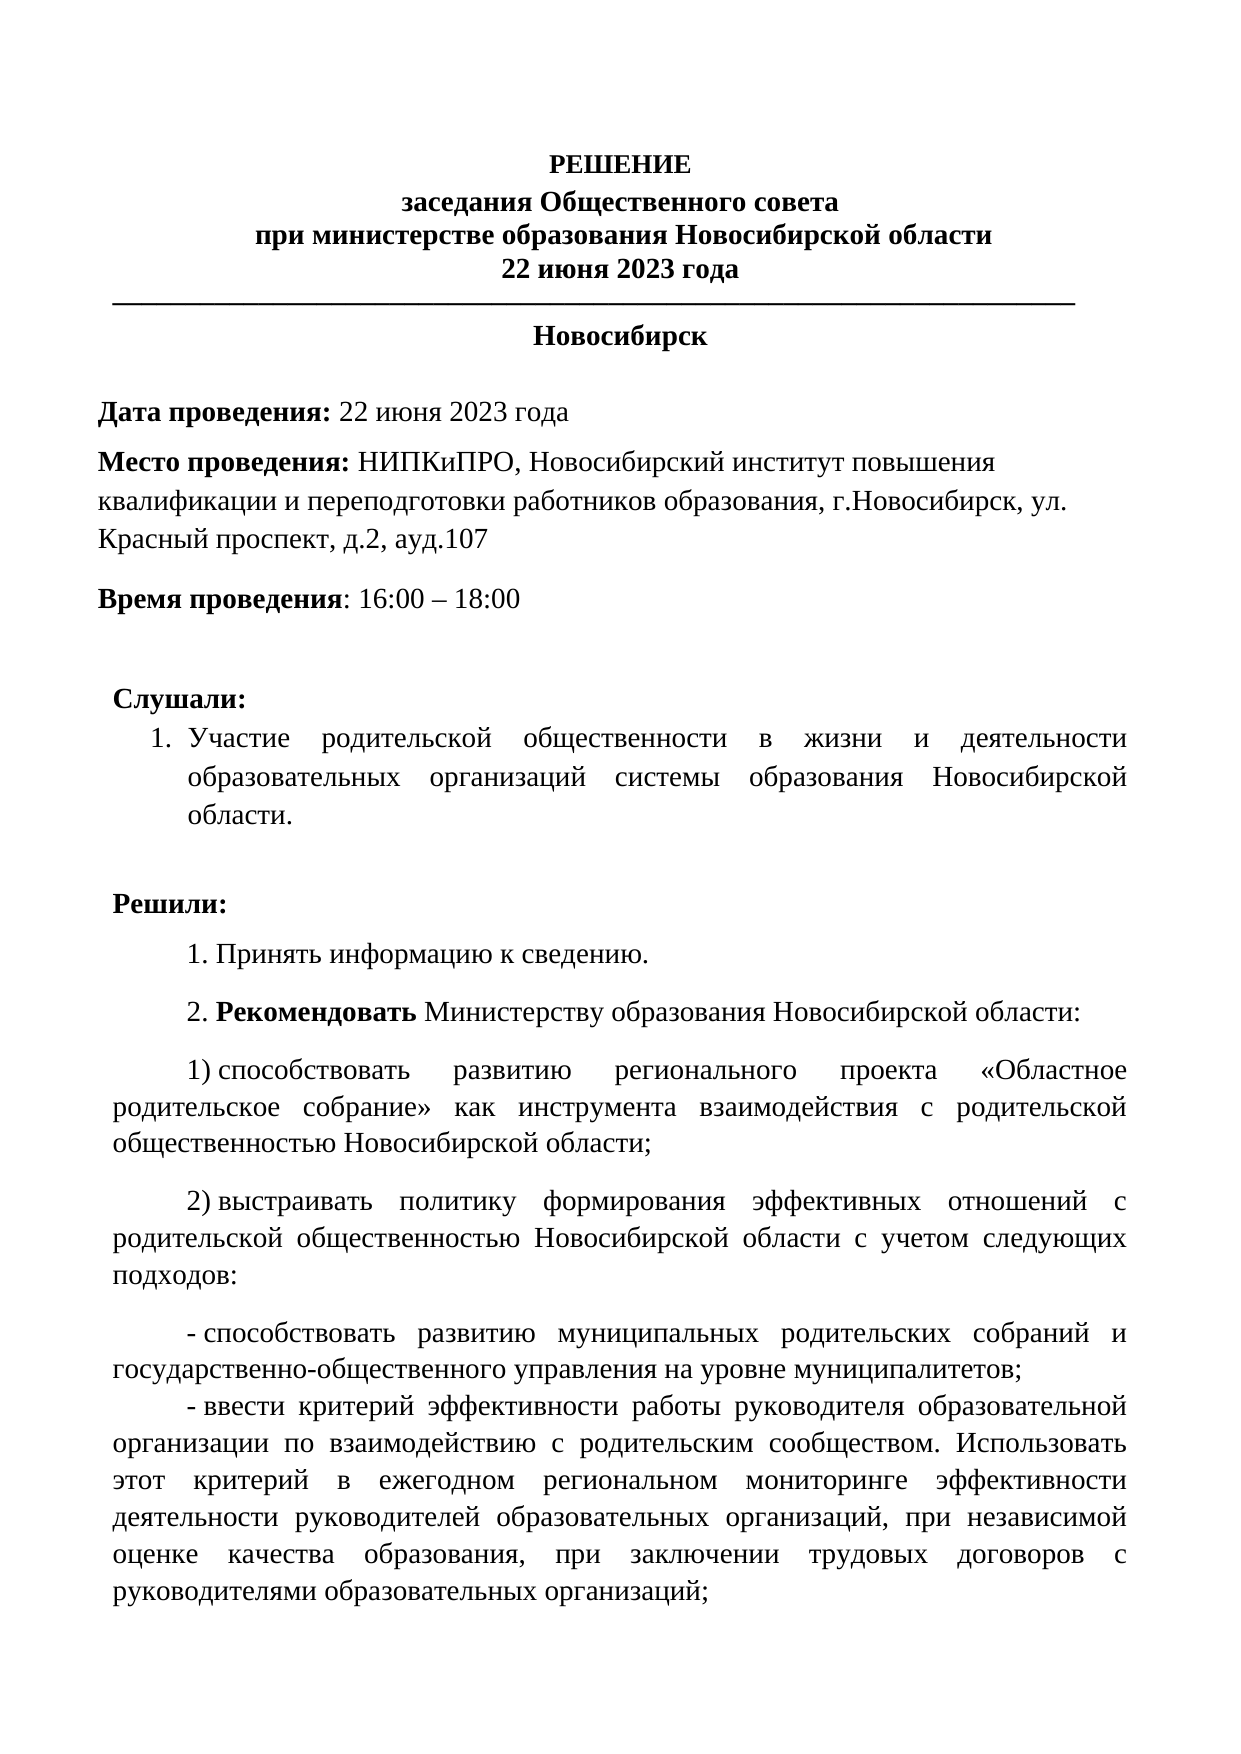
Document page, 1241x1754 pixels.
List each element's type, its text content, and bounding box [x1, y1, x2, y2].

text Решили: [112, 886, 1128, 920]
text Слушали: [112, 682, 1128, 715]
text 22 июня 2023 года [112, 251, 1128, 284]
list Участие родительской общественности в жизни и деятельности образовательных организаций системы образования Новосибирской области. [150, 720, 1128, 831]
text РЕШЕНИЕ [112, 148, 1128, 179]
text Дата проведения: 22 июня 2023 года [98, 394, 1128, 428]
text 2. Рекомендовать Министерству образования Новосибирской области: [112, 994, 1128, 1028]
text Место проведения: НИПКиПРО, Новосибирский институт повышения квалификации и переподготовки работников образования, г.Новосибирск, ул. Красный проспект, д.2, ауд.107 [98, 444, 1128, 555]
text 1. Принять информацию к сведению. [112, 936, 1128, 970]
text 2) выстраивать политику формирования эффективных отношений с родительской общественностью Новосибирской области с учетом следующих подходов: [112, 1183, 1128, 1291]
list - ввести критерий эффективности работы руководителя образовательной организации по взаимодействию с родительским сообществом. Использовать этот критерий в ежегодном региональном мониторинге эффективности деятельности руководителей образовательных организаций, при независимой оценке качества образования, при заключении трудовых договоров с руководителями образовательных организаций; [112, 1388, 1128, 1606]
text –––––––––––––––––––––––––––––––––––––––––––––––––––––––––––––––––– [112, 284, 1128, 318]
text при министерстве образования Новосибирской области [112, 217, 1128, 251]
text Новосибирск [112, 318, 1128, 351]
text 1) способствовать развитию регионального проекта «Областное родительское собрание» как инструмента взаимодействия с родительской общественностью Новосибирской области; [112, 1052, 1128, 1159]
text Время проведения: 16:00 – 18:00 [98, 581, 1128, 614]
text заседания Общественного совета [112, 184, 1128, 217]
list - способствовать развитию муниципальных родительских собраний и государственно-общественного управления на уровне муниципалитетов; [112, 1315, 1128, 1385]
